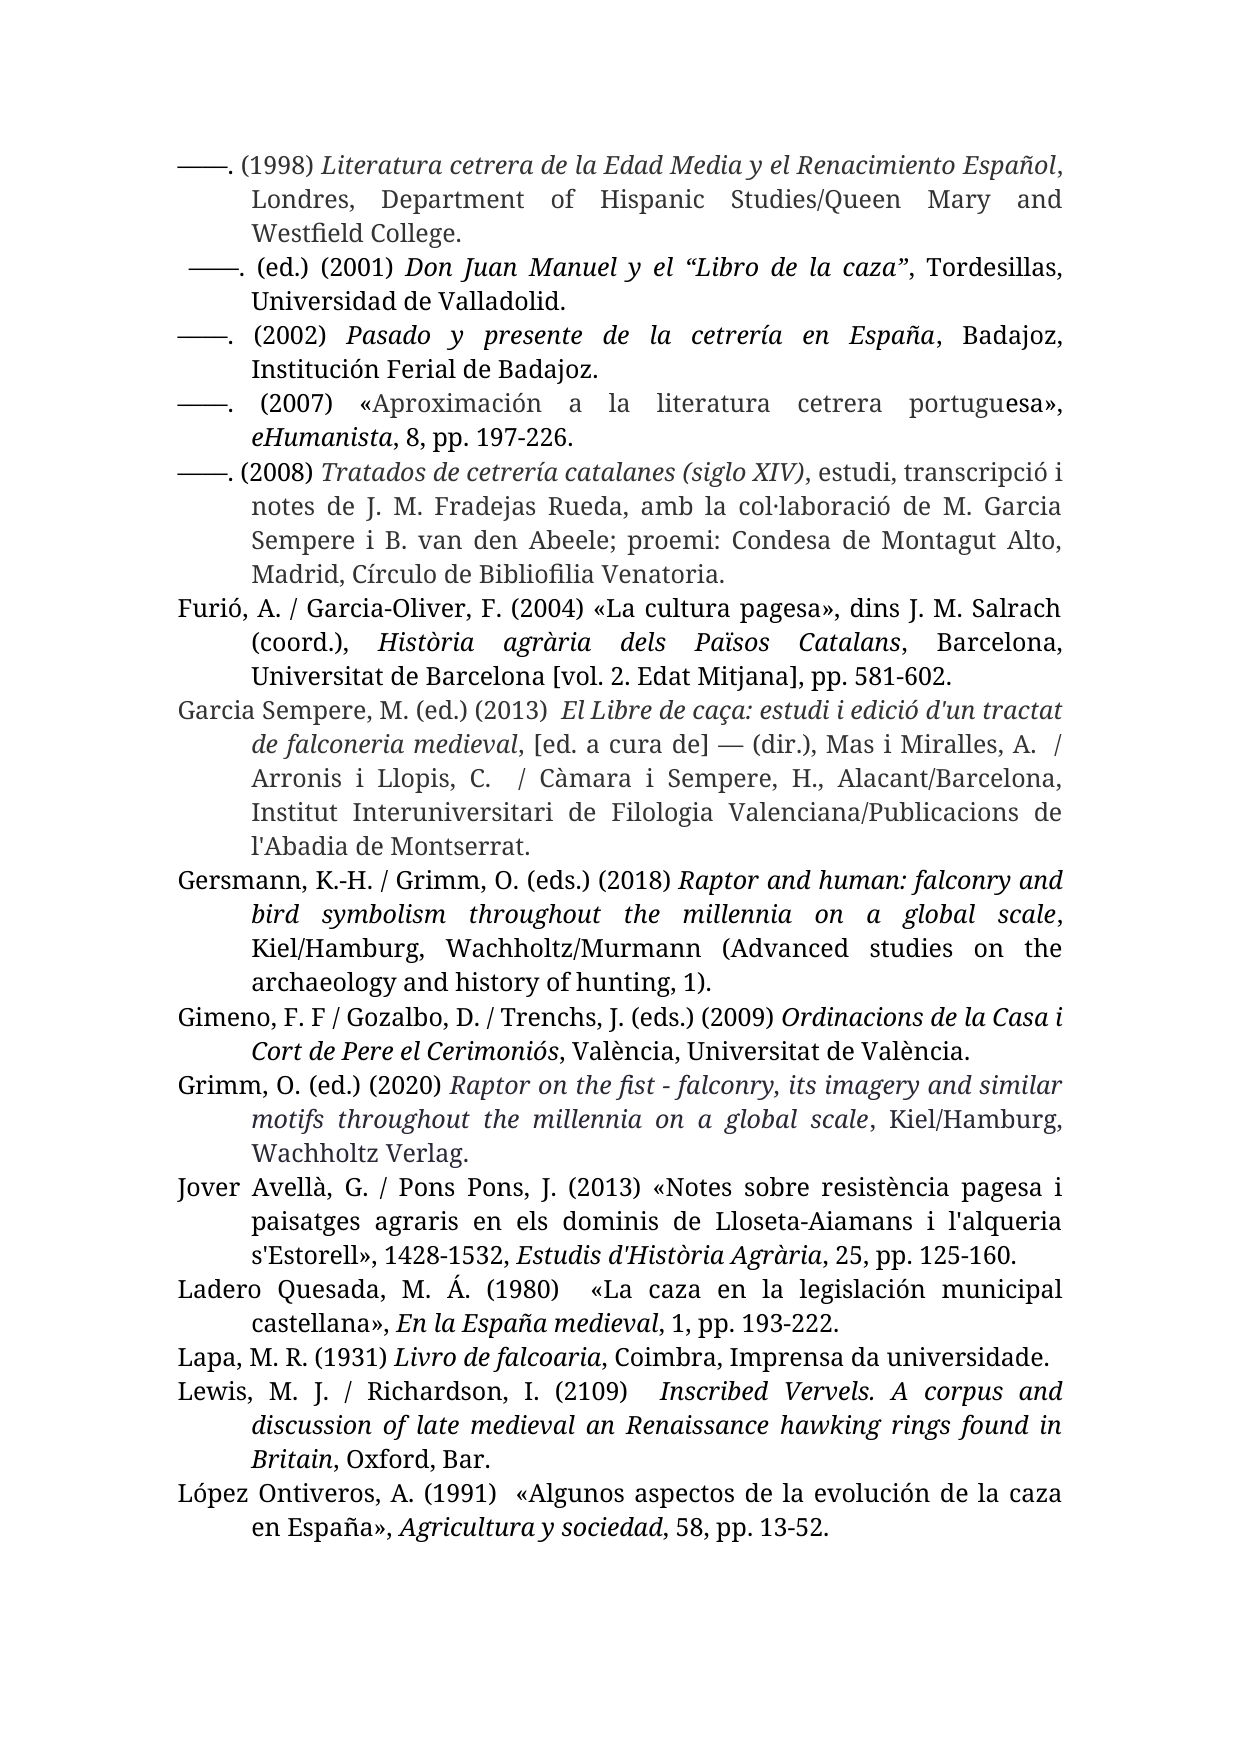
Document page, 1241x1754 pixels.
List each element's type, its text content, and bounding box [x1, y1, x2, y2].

text Furió, A. / Garcia-Oliver, F. (2004) «La cultura pagesa», dins J. M. Salrach (coord.), Història agrària dels Països Catalans, Barcelona, Universitat de Barcelona [vol. 2. Edat Mitjana], pp. 581-602. [177, 590, 1063, 693]
text Lapa, M. R. (1931) Livro de falcoaria, Coimbra, Imprensa da universidade. [177, 1340, 1063, 1374]
text López Ontiveros, A. (1991) «Algunos aspectos de la evolución de la caza en España», Agricultura y sociedad, 58, pp. 13-52. [177, 1476, 1063, 1544]
text Garcia Sempere, M. (ed.) (2013) El Libre de caça: estudi i edició d'un tractat de falconeria medieval, [ed. a cura de] — (dir.), Mas i Miralles, A. / Arronis i Llopis, C. / Càmara i Sempere, H., Alacant/Barcelona, Institut Interuniversitari de Filologia Valenciana/Publicacions de l'Abadia de Montserrat. [177, 693, 1063, 863]
text ––––. (2007) «Aproximación a la literatura cetrera portuguesa», eHumanista, 8, pp. 197-226. [177, 386, 1063, 454]
text ––––. (1998) Literatura cetrera de la Edad Media y el Renacimiento Español, Londres, Department of Hispanic Studies/Queen Mary and Westfield College. [177, 148, 1063, 250]
text Grimm, O. (ed.) (2020) Raptor on the fist - falconry, its imagery and similar motifs throughout the millennia on a global scale, Kiel/Hamburg, Wachholtz Verlag. [177, 1067, 1063, 1169]
text ––––. (2008) Tratados de cetrería catalanes (siglo XIV), estudi, transcripció i notes de J. M. Fradejas Rueda, amb la col·laboració de M. Garcia Sempere i B. van den Abeele; proemi: Condesa de Montagut Alto, Madrid, Círculo de Bibliofilia Venatoria. [177, 454, 1063, 590]
text Gersmann, K.-H. / Grimm, O. (eds.) (2018) Raptor and human: falconry and bird symbolism throughout the millennia on a global scale, Kiel/Hamburg, Wachholtz/Murmann (Advanced studies on the archaeology and history of hunting, 1). [177, 863, 1063, 999]
text Ladero Quesada, M. Á. (1980) «La caza en la legislación municipal castellana», En la España medieval, 1, pp. 193-222. [177, 1272, 1063, 1340]
text Lewis, M. J. / Richardson, I. (2109) Inscribed Vervels. A corpus and discussion of late medieval an Renaissance hawking rings found in Britain, Oxford, Bar. [177, 1374, 1063, 1476]
text ––––. (2002) Pasado y presente de la cetrería en España, Badajoz, Institución Ferial de Badajoz. [177, 318, 1063, 386]
text Jover Avellà, G. / Pons Pons, J. (2013) «Notes sobre resistència pagesa i paisatges agraris en els dominis de Lloseta-Aiamans i l'alqueria s'Estorell», 1428-1532, Estudis d'Història Agrària, 25, pp. 125-160. [177, 1169, 1063, 1272]
text ––––. (ed.) (2001) Don Juan Manuel y el “Libro de la caza”, Tordesillas, Universidad de Valladolid. [177, 250, 1063, 318]
text Gimeno, F. F / Gozalbo, D. / Trenchs, J. (eds.) (2009) Ordinacions de la Casa i Cort de Pere el Cerimoniós, València, Universitat de València. [177, 999, 1063, 1067]
